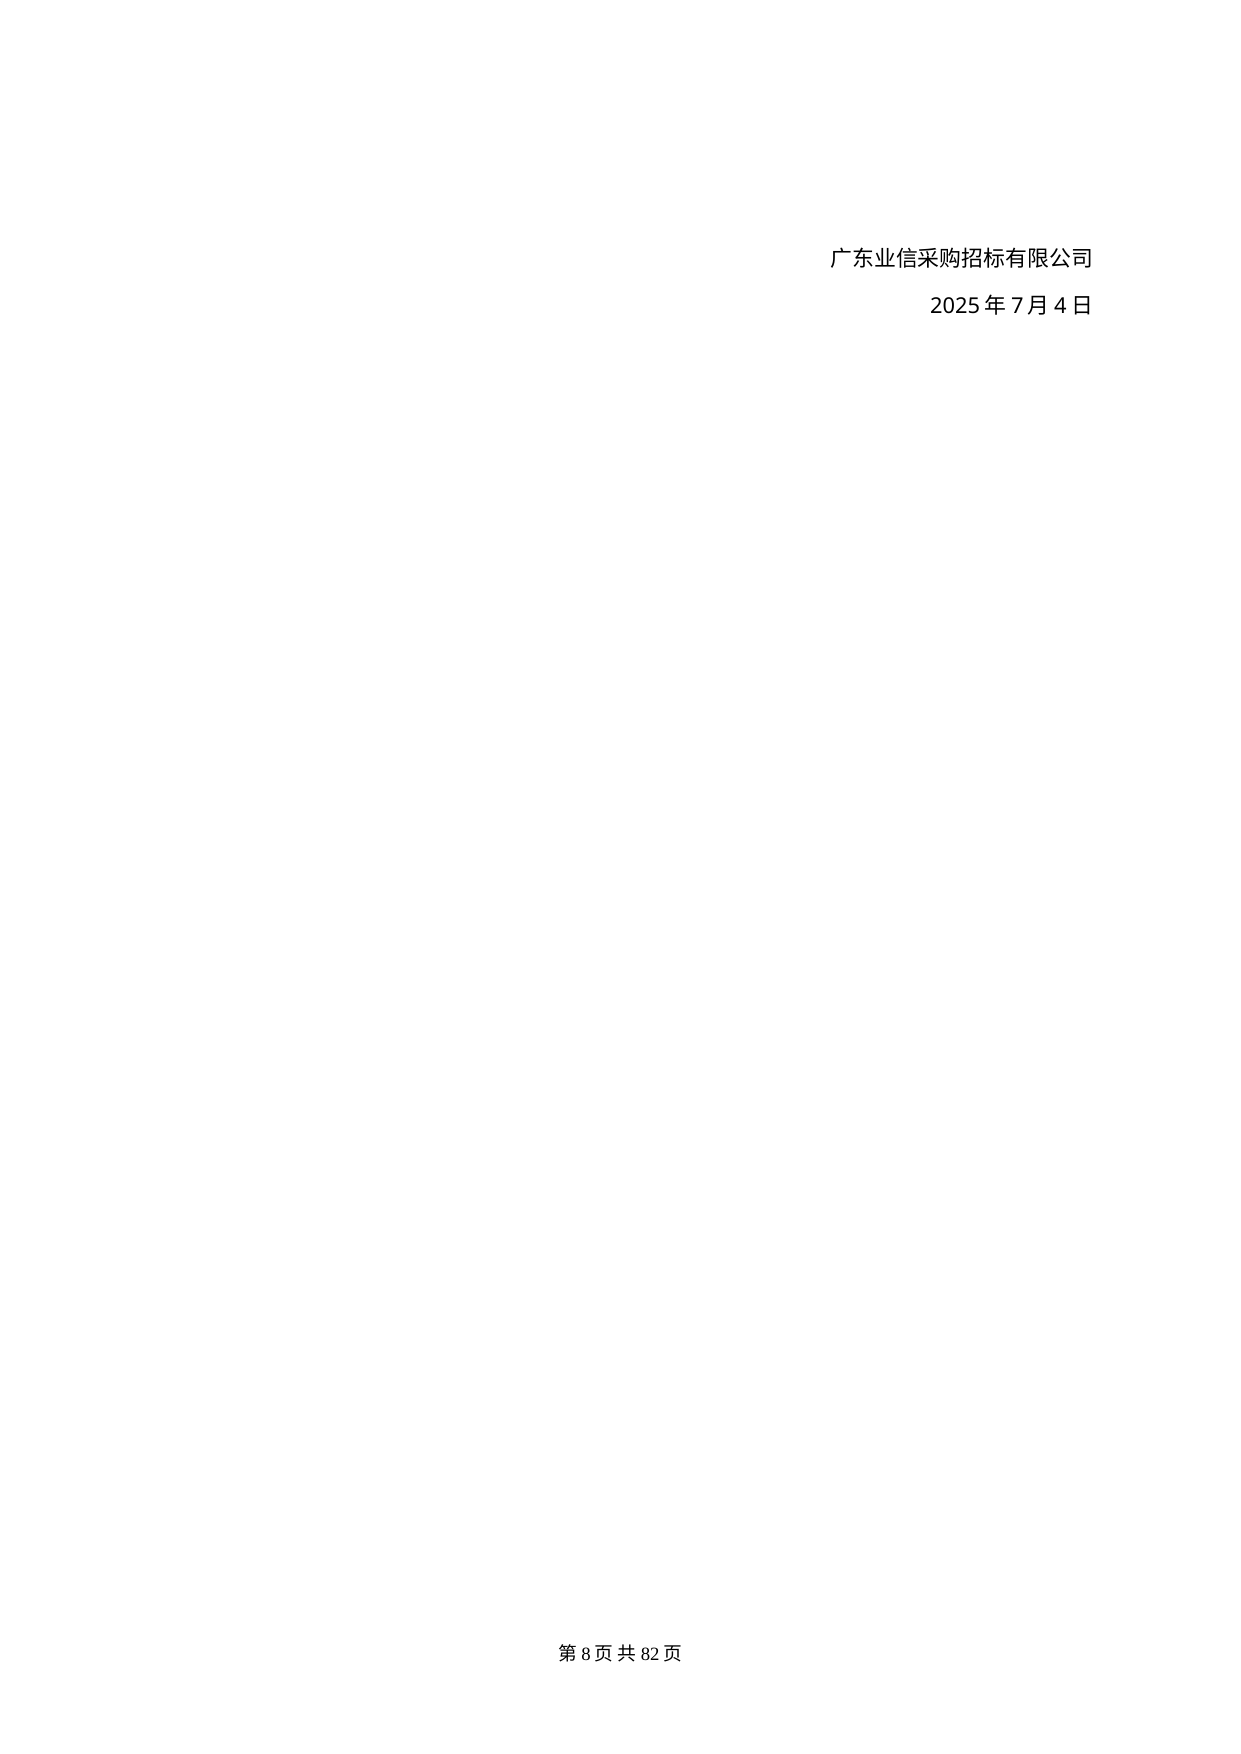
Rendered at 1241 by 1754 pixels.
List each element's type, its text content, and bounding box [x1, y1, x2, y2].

text 2025年7月4日 [159, 288, 1092, 320]
text 广东业信采购招标有限公司 [159, 241, 1092, 272]
